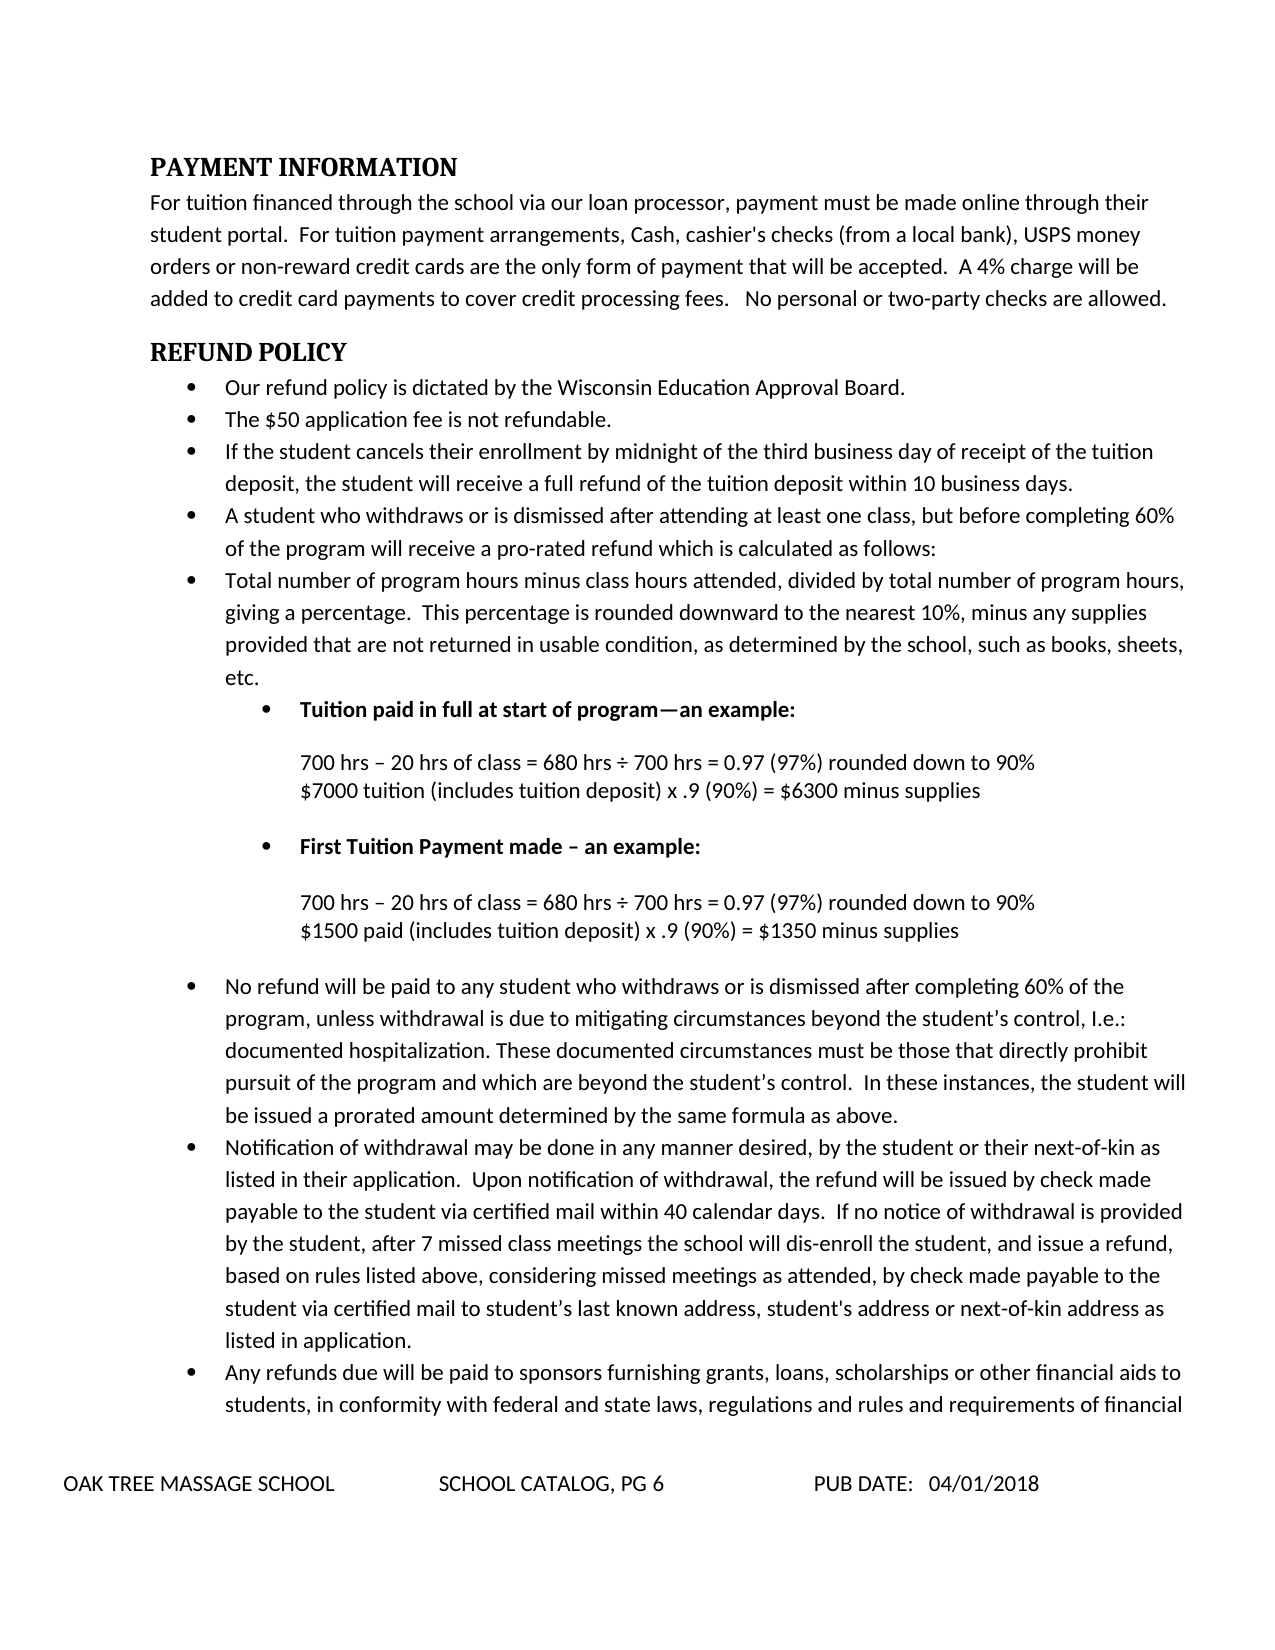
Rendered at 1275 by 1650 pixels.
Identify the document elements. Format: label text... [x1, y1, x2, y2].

text 700 hrs – 20 hrs of class = 680 hrs ÷ 700 hrs = 0.97 (97%) rounded down to 90% [300, 888, 1200, 916]
list Notification of withdrawal may be done in any manner desired, by the student or their next-of-kin as listed in their application. Upon notification of withdrawal, the refund will be issued by check made payable to the student via certified mail within 40 calendar days. If no notice of withdrawal is provided by the student, after 7 missed class meetings the school will dis-enroll the student, and issue a refund, based on rules listed above, considering missed meetings as attended, by check made payable to the student via certified mail to student’s last known address, student's address or next-of-kin address as listed in application. [187, 1133, 1200, 1354]
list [187, 1358, 1200, 1418]
list Tuition paid in full at start of program—an example: [262, 695, 1200, 723]
text For tuition financed through the school via our loan processor, payment must be made online through their student portal. For tuition payment arrangements, Cash, cashier's checks (from a local bank), USPS money orders or non-reward credit cards are the only form of payment that will be accepted. A 4% charge will be added to credit card payments to cover credit processing fees. No personal or two-party checks are allowed. [150, 188, 1200, 312]
list The $50 application fee is not refundable. [187, 405, 1200, 433]
list If the student cancels their enrollment by midnight of the third business day of receipt of the tuition deposit, the student will receive a full refund of the tuition deposit within 10 business days. [187, 437, 1200, 497]
list A student who withdraws or is dismissed after attending at least one class, but before completing 60% of the program will receive a pro-rated refund which is calculated as follows: [187, 502, 1200, 562]
list Our refund policy is dictated by the Wisconsin Education Approval Board. [187, 373, 1200, 401]
text $7000 tuition (includes tuition deposit) x .9 (90%) = $6300 minus supplies [300, 776, 1200, 804]
list No refund will be paid to any student who withdraws or is dismissed after completing 60% of the program, unless withdrawal is due to mitigating circumstances beyond the student’s control, I.e.: documented hospitalization. These documented circumstances must be those that directly prohibit pursuit of the program and which are beyond the student’s control. In these instances, the student will be issued a prorated amount determined by the same formula as above. [187, 972, 1200, 1129]
text 700 hrs – 20 hrs of class = 680 hrs ÷ 700 hrs = 0.97 (97%) rounded down to 90% [300, 748, 1200, 776]
list Total number of program hours minus class hours attended, divided by total number of program hours, giving a percentage. This percentage is rounded downward to the nearest 10%, minus any supplies provided that are not returned in usable condition, as determined by the school, such as books, sheets, etc. [187, 566, 1200, 691]
text $1500 paid (includes tuition deposit) x .9 (90%) = $1350 minus supplies [300, 916, 1200, 944]
list First Tuition Payment made – an example: [262, 832, 1200, 860]
subtitle PAYMENT INFORMATION [150, 152, 1200, 183]
subtitle REFUND POLICY [150, 337, 1200, 368]
